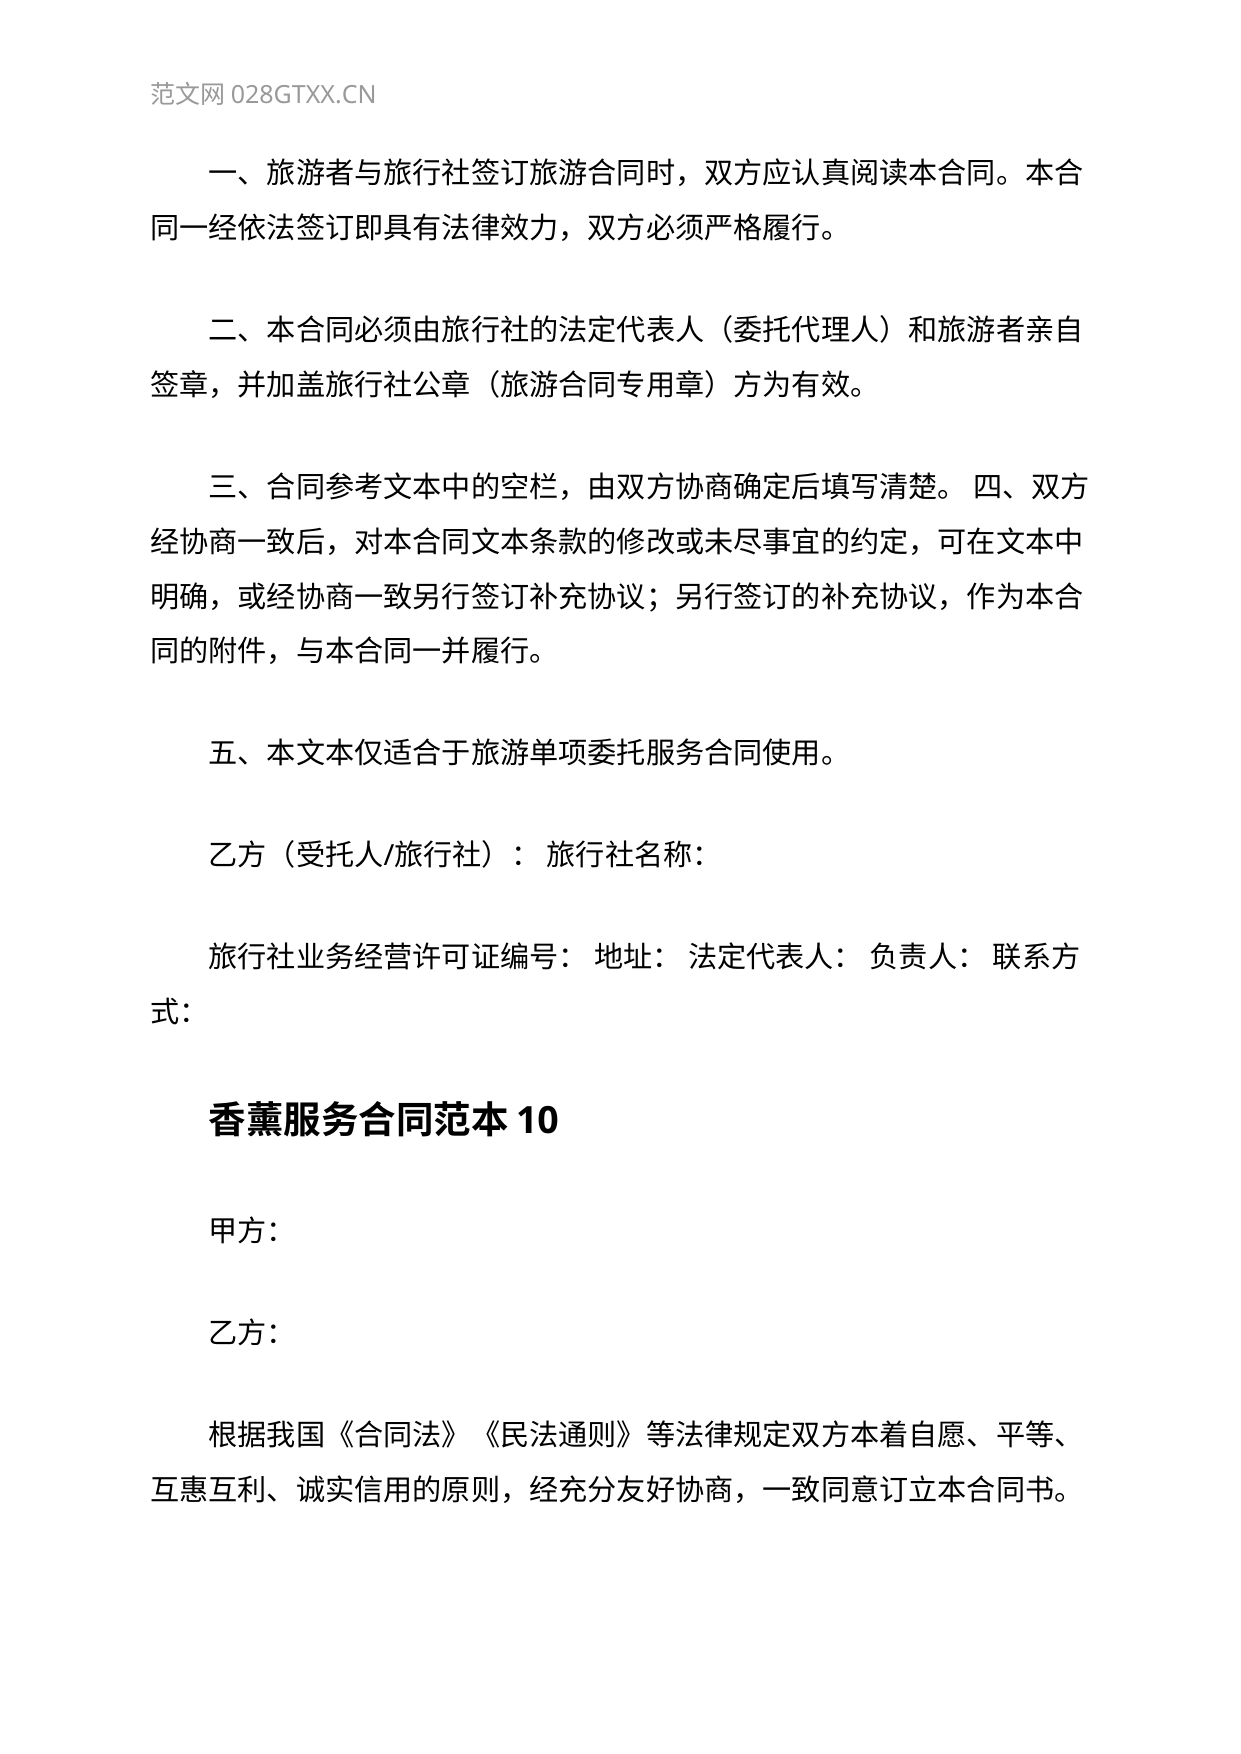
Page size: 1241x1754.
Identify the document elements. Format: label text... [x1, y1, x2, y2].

text 乙方（受托人/旅行社）： 旅行社名称： [150, 832, 1090, 874]
text 三、合同参考文本中的空栏，由双方协商确定后填写清楚。 四、双方经协商一致后，对本合同文本条款的修改或未尽事宜的约定，可在文本中明确，或经协商一致另行签订补充协议；另行签订的补充协议，作为本合同的附件，与本合同一并履行。 [150, 463, 1090, 670]
text 香薰服务合同范本10 [150, 1090, 1090, 1145]
text 甲方： [150, 1208, 1090, 1250]
text 二、本合同必须由旅行社的法定代表人（委托代理人）和旅游者亲自签章，并加盖旅行社公章（旅游合同专用章）方为有效。 [150, 307, 1090, 404]
text 五、本文本仅适合于旅游单项委托服务合同使用。 [150, 730, 1090, 772]
text 乙方： [150, 1309, 1090, 1352]
text 一、旅游者与旅行社签订旅游合同时，双方应认真阅读本合同。本合同一经依法签订即具有法律效力，双方必须严格履行。 [150, 150, 1090, 247]
text 根据我国《合同法》《民法通则》等法律规定双方本着自愿、平等、互惠互利、诚实信用的原则，经充分友好协商，一致同意订立本合同书。 [150, 1411, 1090, 1508]
text 旅行社业务经营许可证编号： 地址： 法定代表人： 负责人： 联系方式： [150, 933, 1090, 1031]
